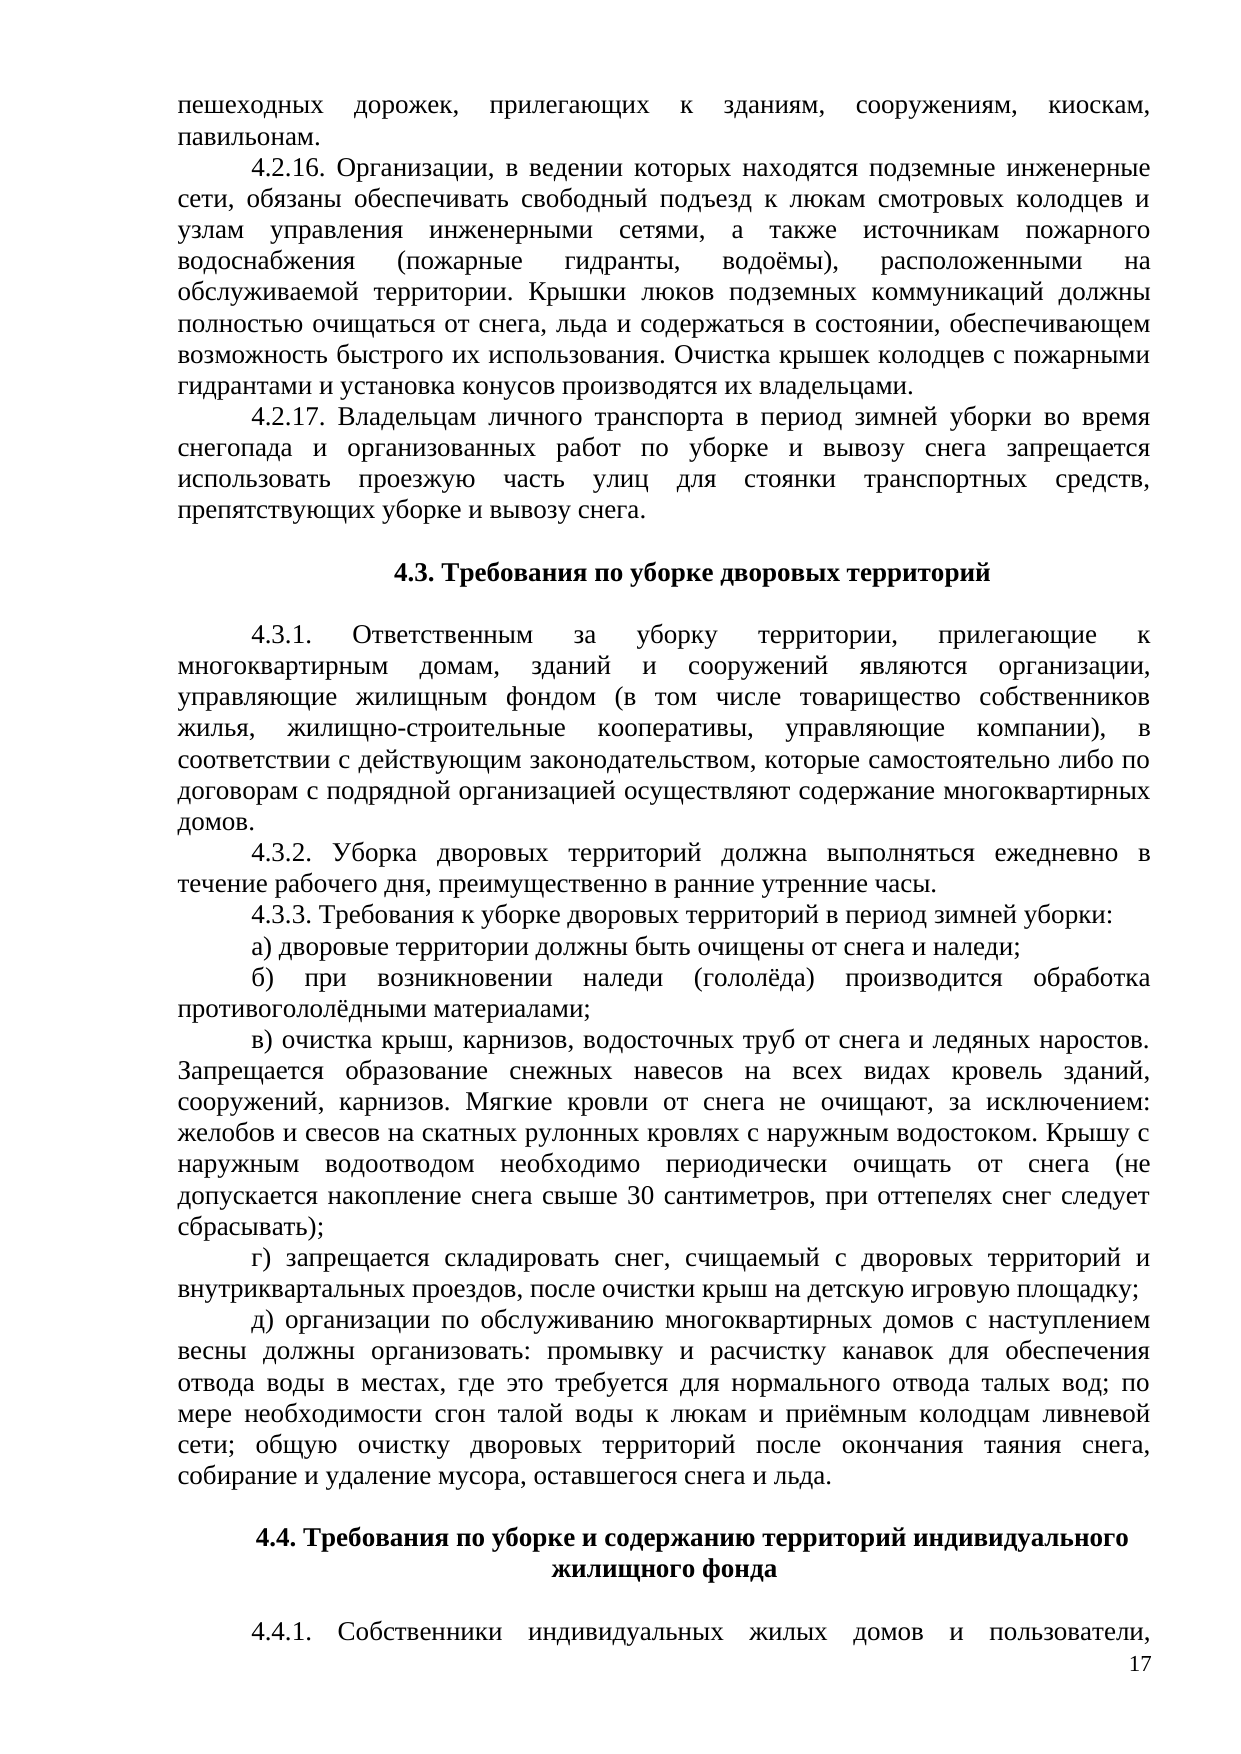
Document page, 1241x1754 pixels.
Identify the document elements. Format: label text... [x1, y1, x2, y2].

text г) запрещается складировать снег, счищаемый с дворовых территорий и внутриквартальных проездов, после очистки крыш на детскую игровую площадку; [177, 1241, 1152, 1303]
text 4.3.3. Требования к уборке дворовых территорий в период зимней уборки: [177, 898, 1152, 929]
text 4.3.2. Уборка дворовых территорий должна выполняться ежедневно в течение рабочего дня, преимущественно в ранние утренние часы. [177, 836, 1152, 898]
text д) организации по обслуживанию многоквартирных домов с наступлением весны должны организовать: промывку и расчистку канавок для обеспечения отвода воды в местах, где это требуется для нормального отвода талых вод; по мере необходимости сгон талой воды к люкам и приёмным колодцам ливневой сети; общую очистку дворовых территорий после окончания таяния снега, собирание и удаление мусора, оставшегося снега и льда. [177, 1303, 1152, 1490]
text 4.2.16. Организации, в ведении которых находятся подземные инженерные сети, обязаны обеспечивать свободный подъезд к люкам смотровых колодцев и узлам управления инженерными сетями, а также источникам пожарного водоснабжения (пожарные гидранты, водоёмы), расположенными на обслуживаемой территории. Крышки люков подземных коммуникаций должны полностью очищаться от снега, льда и содержаться в состоянии, обеспечивающем возможность быстрого их использования. Очистка крышек колодцев с пожарными гидрантами и установка конусов производятся их владельцами. [177, 151, 1152, 400]
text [177, 89, 1152, 151]
text 4.3.1. Ответственным за уборку территории, прилегающие к многоквартирным домам, зданий и сооружений являются организации, управляющие жилищным фондом (в том числе товарищество собственников жилья, жилищно-строительные кооперативы, управляющие компании), в соответствии с действующим законодательством, которые самостоятельно либо по договорам с подрядной организацией осуществляют содержание многоквартирных домов. [177, 618, 1152, 836]
text 4.2.17. Владельцам личного транспорта в период зимней уборки во время снегопада и организованных работ по уборке и вывозу снега запрещается использовать проезжую часть улиц для стоянки транспортных средств, препятствующих уборке и вывозу снега. [177, 400, 1152, 525]
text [177, 1615, 1152, 1646]
text а) дворовые территории должны быть очищены от снега и наледи; [177, 929, 1152, 961]
title 4.3. Требования по уборке дворовых территорий [177, 556, 1152, 587]
text б) при возникновении наледи (гололёда) производится обработка противогололёдными материалами; [177, 961, 1152, 1023]
text в) очистка крыш, карнизов, водосточных труб от снега и ледяных наростов. Запрещается образование снежных навесов на всех видах кровель зданий, сооружений, карнизов. Мягкие кровли от снега не очищают, за исключением: желобов и свесов на скатных рулонных кровлях с наружным водостоком. Крышу с наружным водоотводом необходимо периодически очищать от снега (не допускается накопление снега свыше 30 сантиметров, при оттепелях снег следует сбрасывать); [177, 1023, 1152, 1241]
title 4.4. Требования по уборке и содержанию территорий индивидуального жилищного фонда [177, 1521, 1152, 1584]
